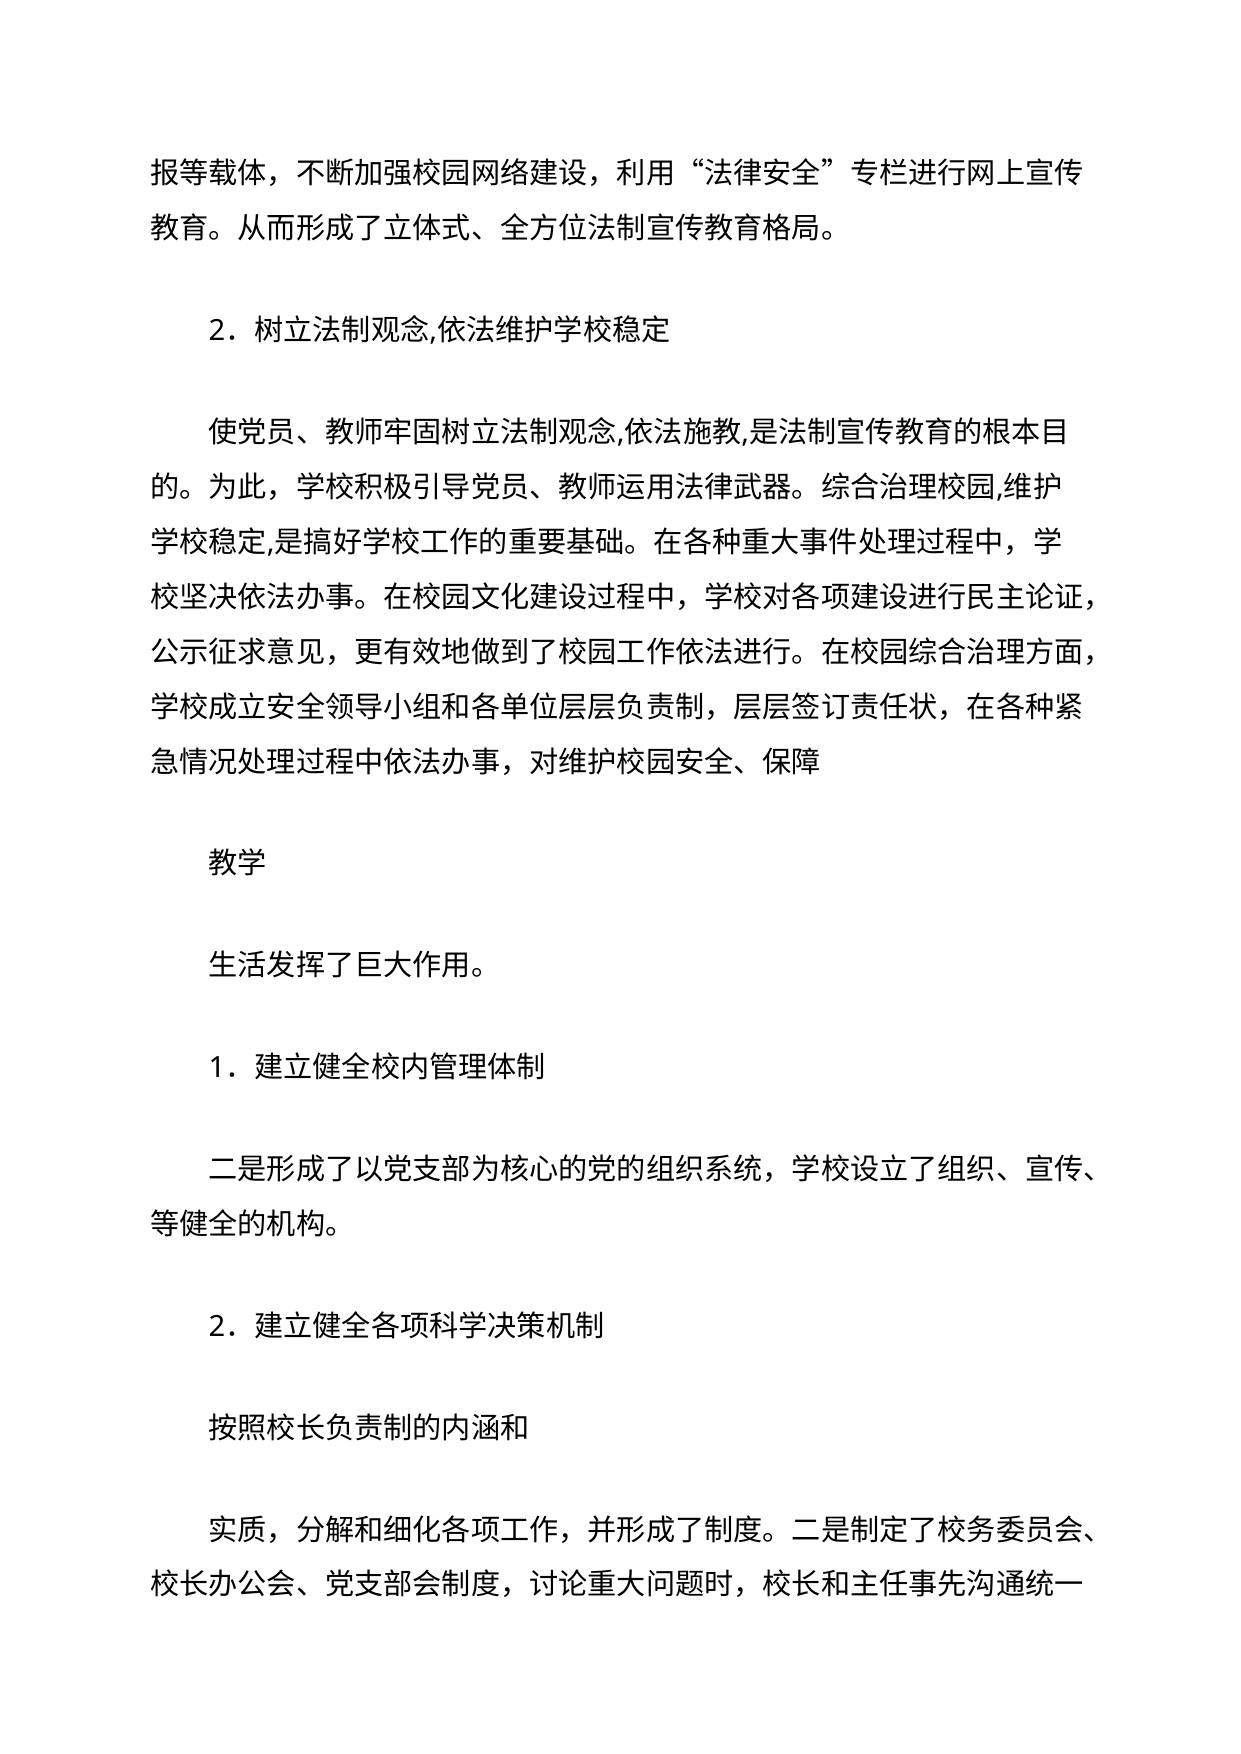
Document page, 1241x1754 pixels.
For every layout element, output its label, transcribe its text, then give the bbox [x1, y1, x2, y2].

text 教学 [150, 840, 1090, 882]
text 二是形成了以党支部为核心的党的组织系统，学校设立了组织、宣传、等健全的机构。 [150, 1146, 1090, 1243]
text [150, 1506, 1090, 1603]
text 1．建立健全校内管理体制 [150, 1044, 1090, 1086]
text 2．建立健全各项科学决策机制 [150, 1302, 1090, 1345]
text 按照校长负责制的内涵和 [150, 1404, 1090, 1447]
text 2．树立法制观念,依法维护学校稳定 [150, 307, 1090, 349]
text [150, 150, 1090, 247]
text 使党员、教师牢固树立法制观念,依法施教,是法制宣传教育的根本目的。为此，学校积极引导党员、教师运用法律武器。综合治理校园,维护学校稳定,是搞好学校工作的重要基础。在各种重大事件处理过程中，学校坚决依法办事。在校园文化建设过程中，学校对各项建设进行民主论证，公示征求意见，更有效地做到了校园工作依法进行。在校园综合治理方面，学校成立安全领导小组和各单位层层负责制，层层签订责任状，在各种紧急情况处理过程中依法办事，对维护校园安全、保障 [150, 409, 1090, 781]
text 生活发挥了巨大作用。 [150, 942, 1090, 984]
